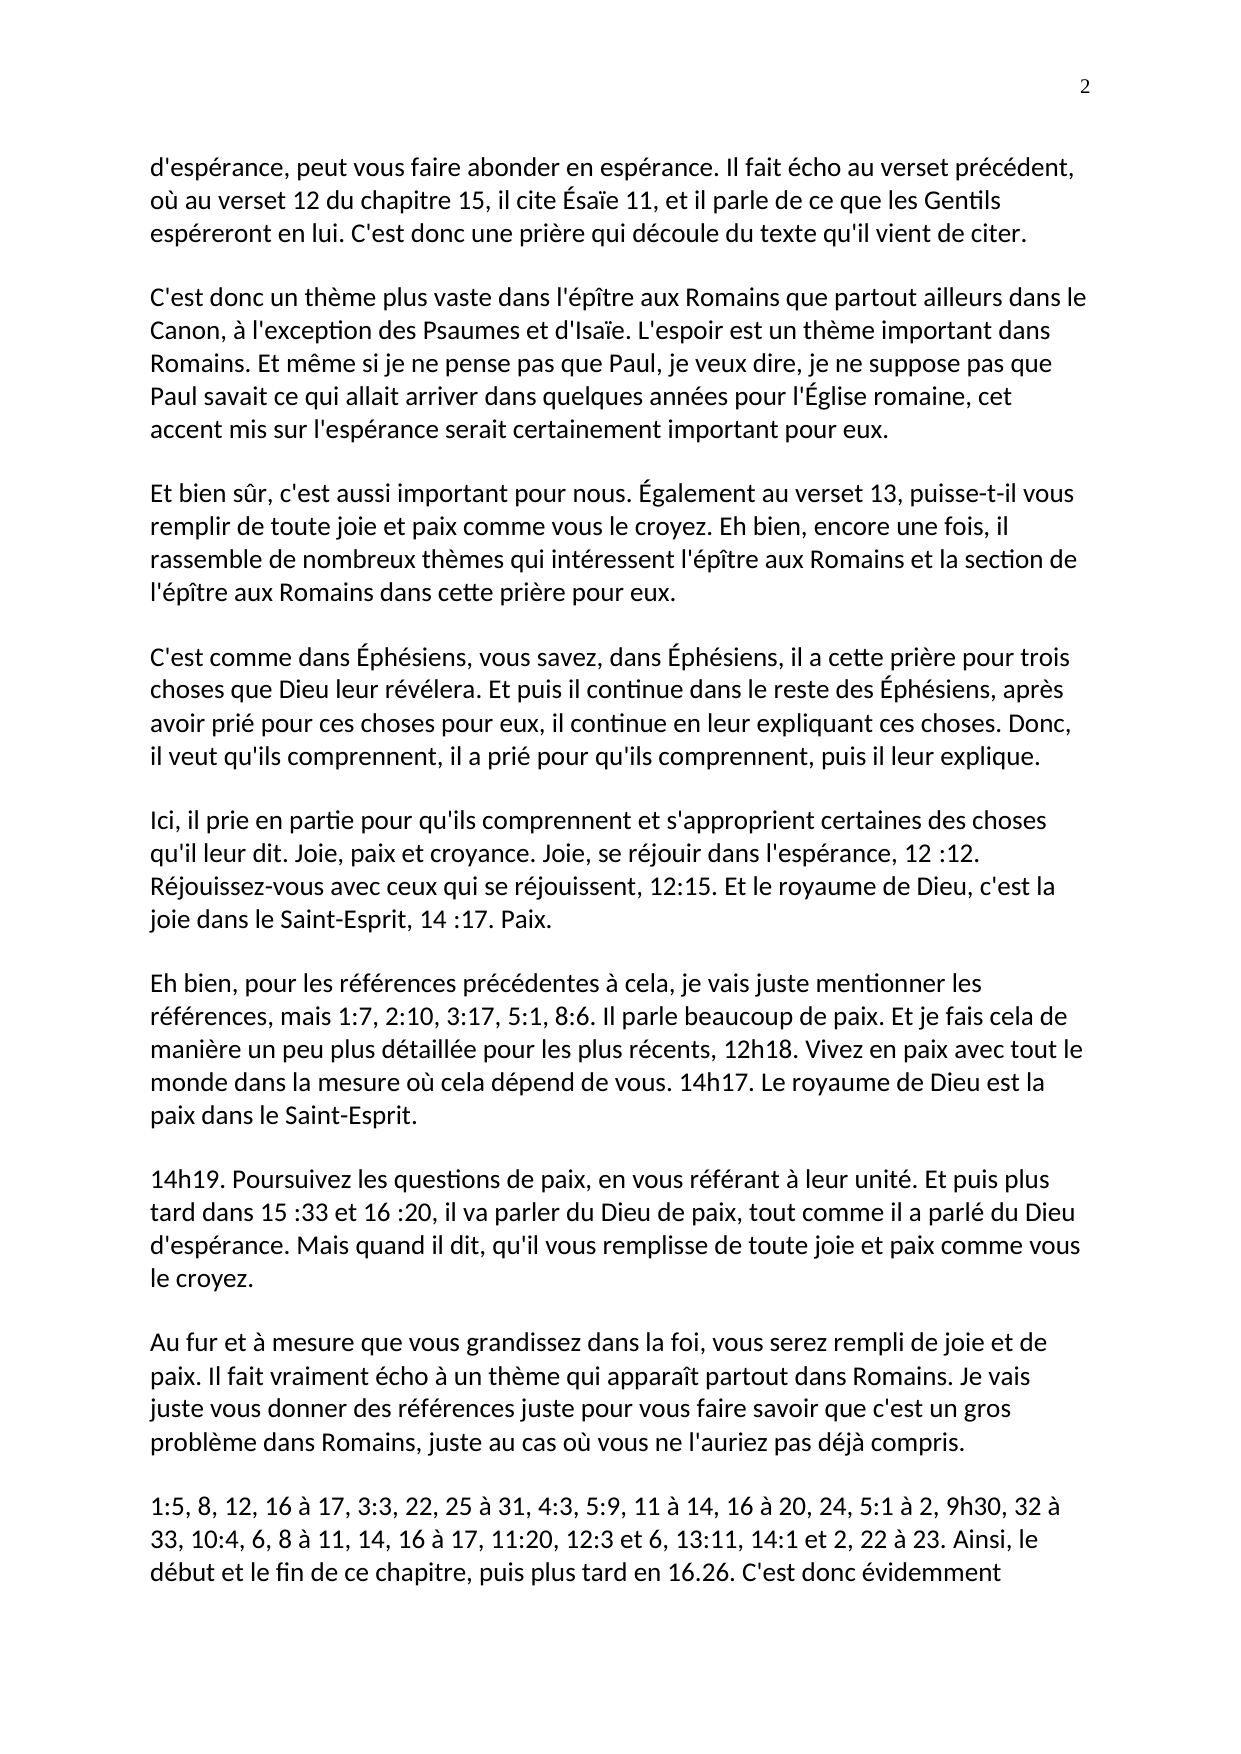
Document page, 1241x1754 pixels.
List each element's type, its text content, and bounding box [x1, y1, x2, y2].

text Eh bien, pour les références précédentes à cela, je vais juste mentionner les références, mais 1:7, 2:10, 3:17, 5:1, 8:6. Il parle beaucoup de paix. Et je fais cela de manière un peu plus détaillée pour les plus récents, 12h18. Vivez en paix avec tout le monde dans la mesure où cela dépend de vous. 14h17. Le royaume de Dieu est la paix dans le Saint-Esprit. [150, 966, 1090, 1131]
text Et bien sûr, c'est aussi important pour nous. Également au verset 13, puisse-t-il vous remplir de toute joie et paix comme vous le croyez. Eh bien, encore une fois, il rassemble de nombreux thèmes qui intéressent l'épître aux Romains et la section de l'épître aux Romains dans cette prière pour eux. [150, 476, 1090, 608]
text Au fur et à mesure que vous grandissez dans la foi, vous serez rempli de joie et de paix. Il fait vraiment écho à un thème qui apparaît partout dans Romains. Je vais juste vous donner des références juste pour vous faire savoir que c'est un gros problème dans Romains, juste au cas où vous ne l'auriez pas déjà compris. [150, 1326, 1090, 1458]
text 14h19. Poursuivez les questions de paix, en vous référant à leur unité. Et puis plus tard dans 15 :33 et 16 :20, il va parler du Dieu de paix, tout comme il a parlé du Dieu d'espérance. Mais quand il dit, qu'il vous remplisse de toute joie et paix comme vous le croyez. [150, 1162, 1090, 1294]
text C'est donc un thème plus vaste dans l'épître aux Romains que partout ailleurs dans le Canon, à l'exception des Psaumes et d'Isaïe. L'espoir est un thème important dans Romains. Et même si je ne pense pas que Paul, je veux dire, je ne suppose pas que Paul savait ce qui allait arriver dans quelques années pour l'Église romaine, cet accent mis sur l'espérance serait certainement important pour eux. [150, 280, 1090, 445]
text Ici, il prie en partie pour qu'ils comprennent et s'approprient certaines des choses qu'il leur dit. Joie, paix et croyance. Joie, se réjouir dans l'espérance, 12 :12. Réjouissez-vous avec ceux qui se réjouissent, 12:15. Et le royaume de Dieu, c'est la joie dans le Saint-Esprit, 14 :17. Paix. [150, 803, 1090, 935]
text C'est comme dans Éphésiens, vous savez, dans Éphésiens, il a cette prière pour trois choses que Dieu leur révélera. Et puis il continue dans le reste des Éphésiens, après avoir prié pour ces choses pour eux, il continue en leur expliquant ces choses. Donc, il veut qu'ils comprennent, il a prié pour qu'ils comprennent, puis il leur explique. [150, 640, 1090, 772]
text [150, 150, 1090, 249]
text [150, 1489, 1090, 1588]
